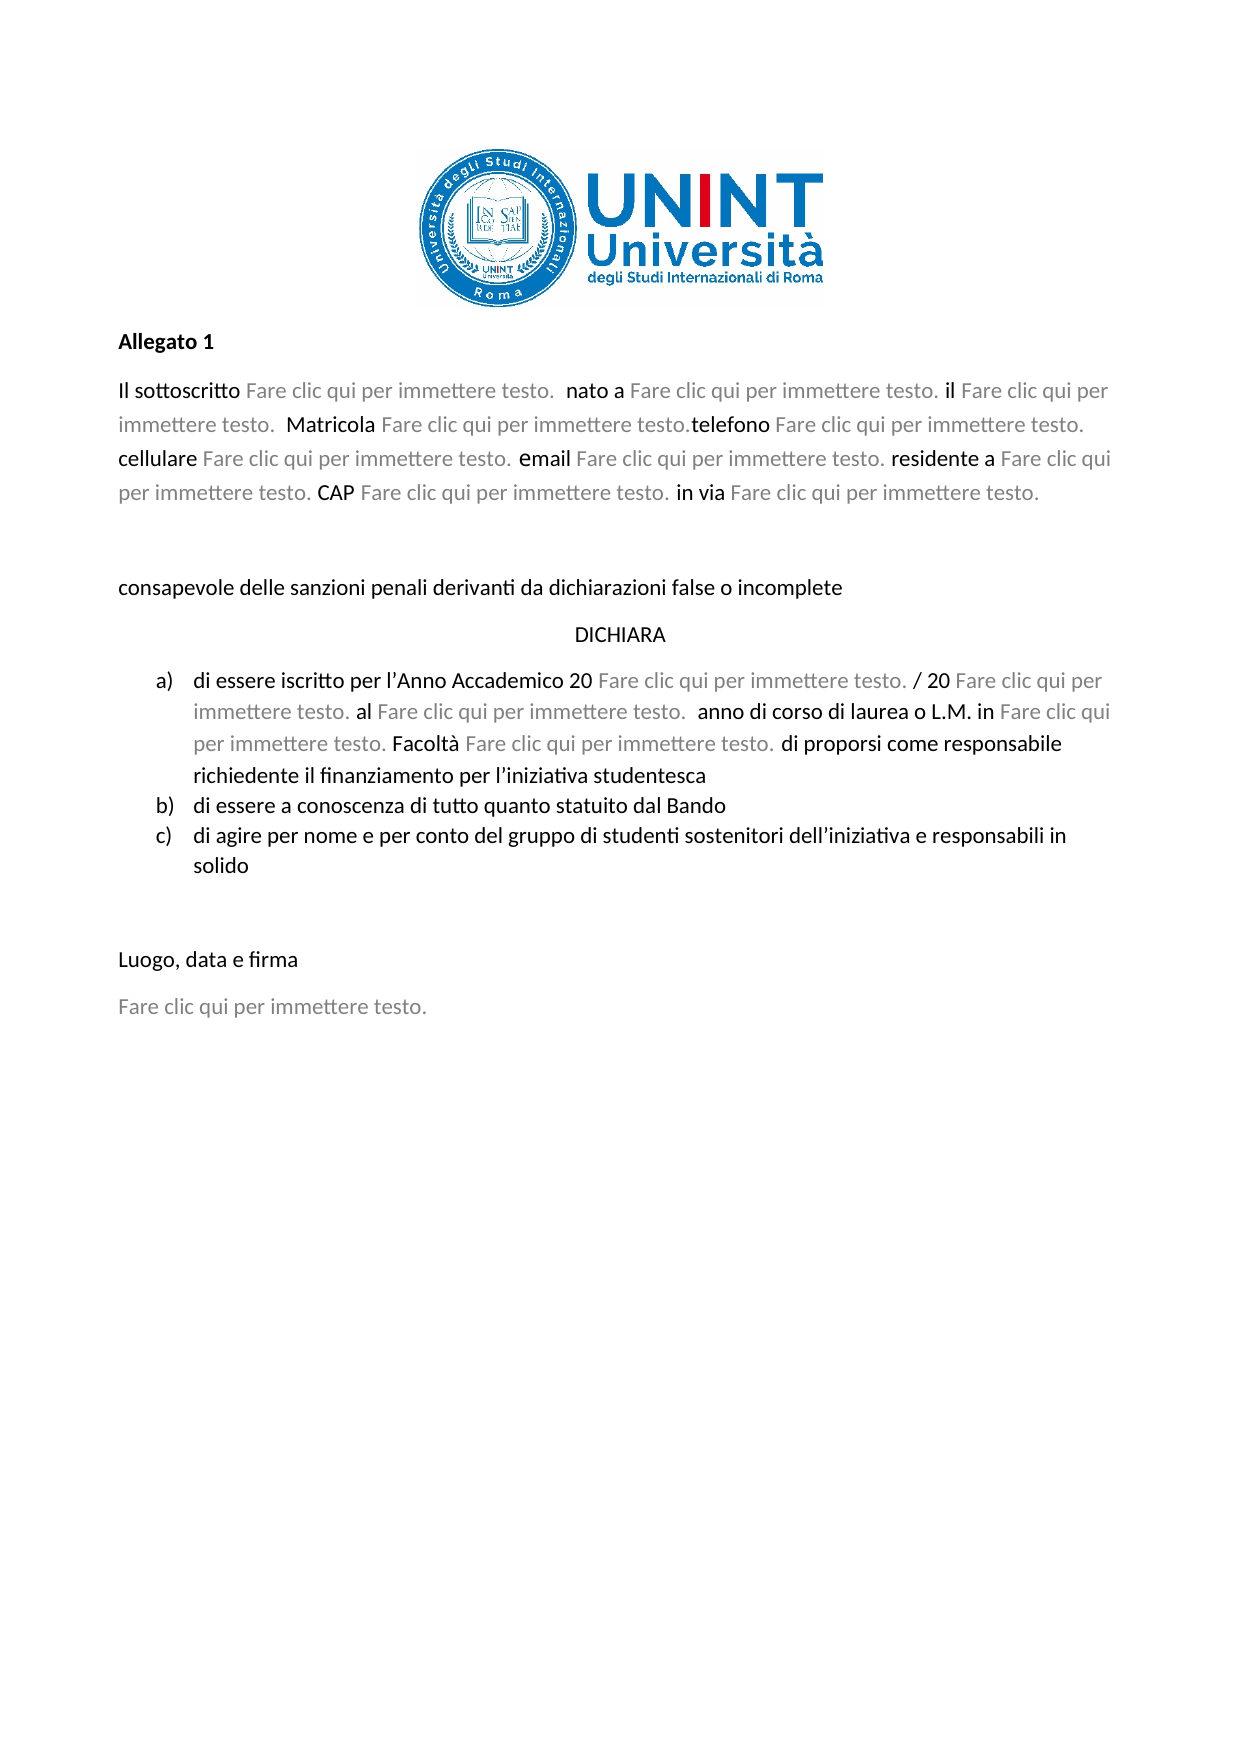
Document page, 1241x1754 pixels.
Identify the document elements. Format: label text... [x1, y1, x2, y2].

picture [417, 147, 824, 309]
text Luogo, data e firma [118, 945, 1122, 973]
list di essere iscritto per l’Anno Accademico 20 / 20 al anno di corso di laurea o L.M. in Facoltà di proporsi come responsabile richiedente il finanziamento per l’iniziativa studentesca [156, 667, 1122, 789]
text Il sottoscritto nato a il Matricola telefono cellulare email residente a CAP in via [118, 374, 1122, 507]
text DICHIARA [118, 620, 1122, 648]
list di essere a conoscenza di tutto quanto statuito dal Bando [156, 791, 1122, 819]
text Allegato 1 [118, 327, 1122, 355]
text consapevole delle sanzioni penali derivanti da dichiarazioni false o incomplete [118, 573, 1122, 601]
list di agire per nome e per conto del gruppo di studenti sostenitori dell’iniziativa e responsabili in solido [156, 821, 1122, 879]
